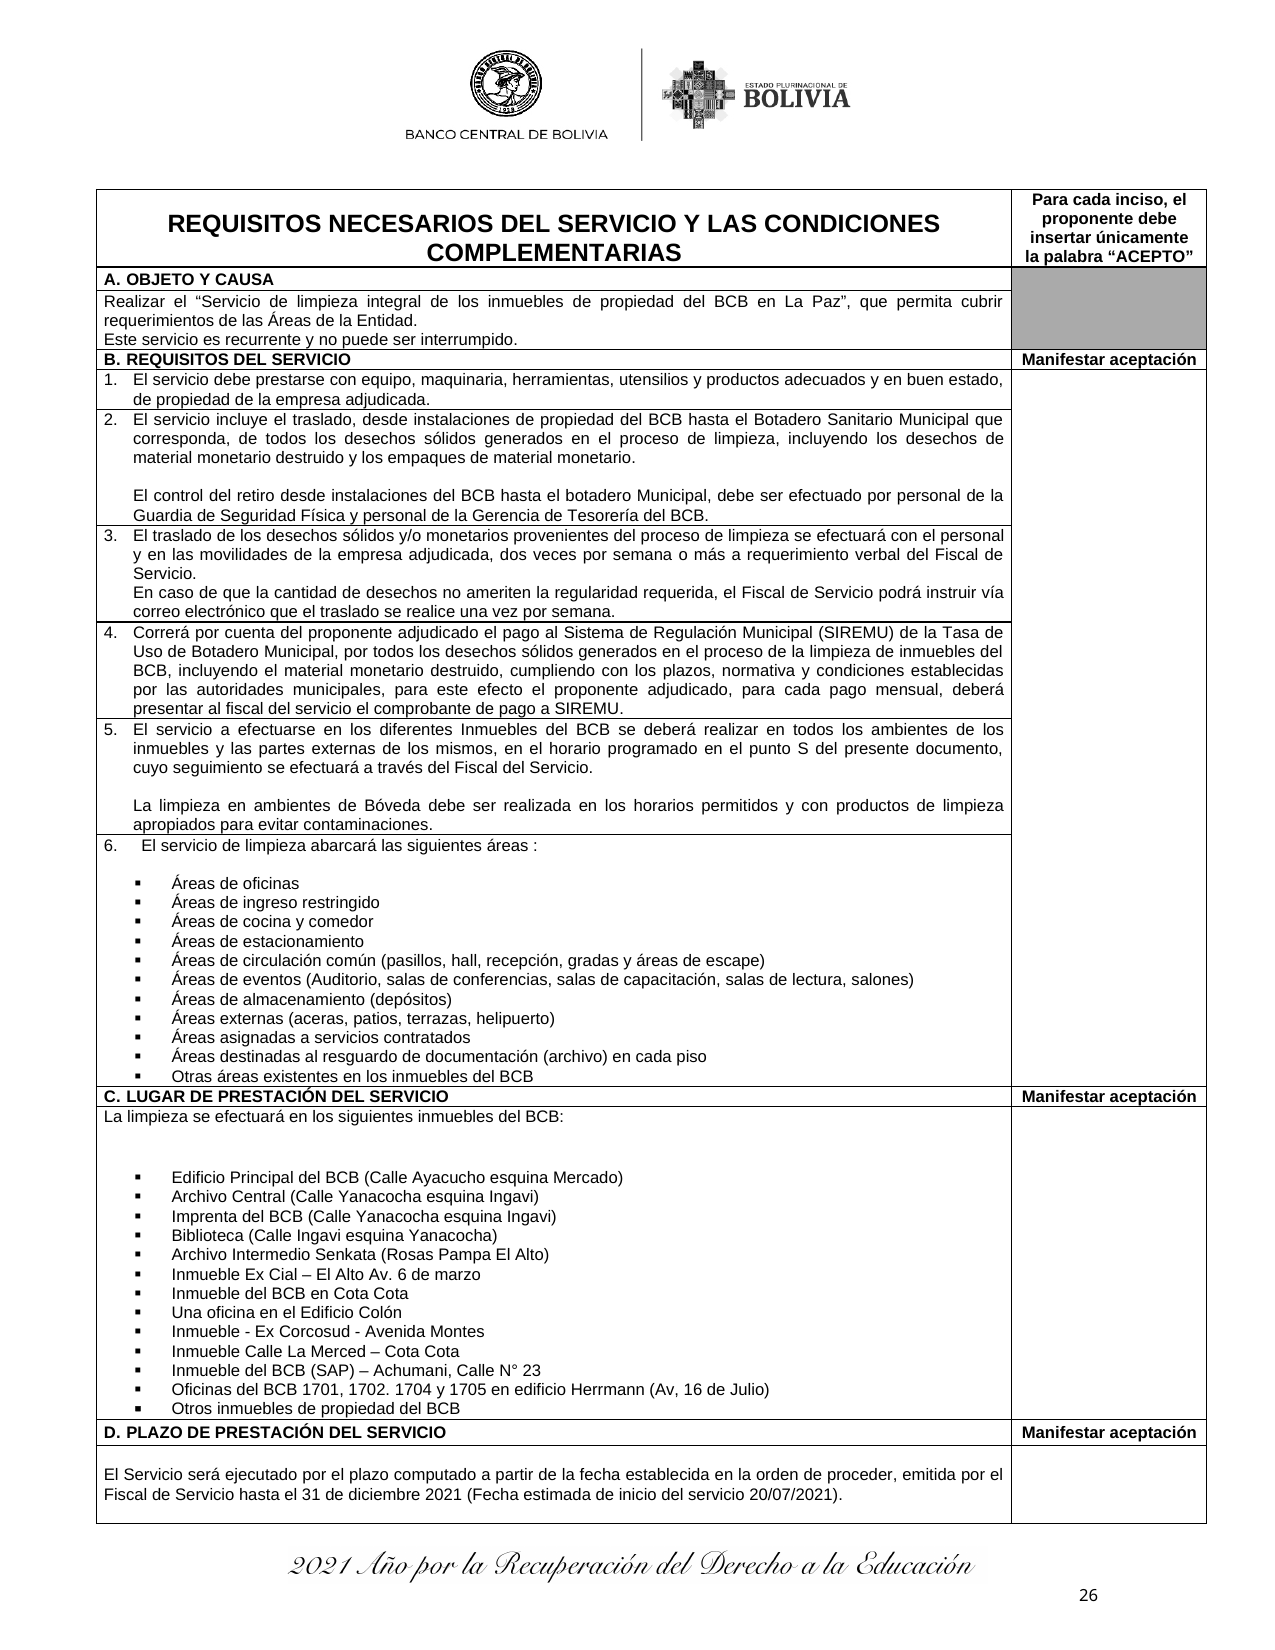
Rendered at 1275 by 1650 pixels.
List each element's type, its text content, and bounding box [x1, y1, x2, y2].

table_cell Realizar el “Servicio de limpieza integral de los inmuebles de propiedad del BCB en La Paz”, que permita cubrir requerimientos de las Áreas de la Entidad. Este servicio es recurrente y no puede ser interrumpido. [97, 291, 1011, 349]
table_cell [1012, 370, 1206, 1086]
table_cell REQUISITOS DEL SERVICIO [97, 350, 1011, 369]
table_cell Manifestar aceptación [1012, 350, 1206, 369]
table_cell PLAZO DE PRESTACIÓN DEL SERVICIO [97, 1420, 1011, 1445]
table_cell El servicio a efectuarse en los diferentes Inmuebles del BCB se deberá realizar en todos los ambientes de los inmuebles y las partes externas de los mismos, en el horario programado en el punto S del presente documento, cuyo seguimiento se efectuará a través del Fiscal del Servicio. La limpieza en ambientes de Bóveda debe ser realizada en los horarios permitidos y con productos de limpieza apropiados para evitar contaminaciones. [97, 719, 1011, 834]
table_cell [1012, 1107, 1206, 1418]
table_cell [1012, 268, 1206, 349]
picture [287, 1546, 988, 1584]
table_cell Manifestar aceptación [1012, 1420, 1206, 1445]
table_header Para cada inciso, el proponente debe insertar únicamente la palabra “ACEPTO” [1012, 190, 1206, 266]
table_cell El servicio de limpieza abarcará las siguientes áreas : Áreas de oficinas Áreas de ingreso restringido Áreas de cocina y comedor Áreas de estacionamiento Áreas de circulación común (pasillos, hall, recepción, gradas y áreas de escape) Áreas de eventos (Auditorio, salas de conferencias, salas de capacitación, salas de lectura, salones) Áreas de almacenamiento (depósitos) Áreas externas (aceras, patios, terrazas, helipuerto) Áreas asignadas a servicios contratados Áreas destinadas al resguardo de documentación (archivo) en cada piso Otras áreas existentes en los inmuebles del BCB [97, 835, 1011, 1086]
table_cell La limpieza se efectuará en los siguientes inmuebles del BCB: Edificio Principal del BCB (Calle Ayacucho esquina Mercado) Archivo Central (Calle Yanacocha esquina Ingavi) Imprenta del BCB (Calle Yanacocha esquina Ingavi) Biblioteca (Calle Ingavi esquina Yanacocha) Archivo Intermedio Senkata (Rosas Pampa El Alto) Inmueble Ex Cial – El Alto Av. 6 de marzo Inmueble del BCB en Cota Cota Una oficina en el Edificio Colón Inmueble - Ex Corcosud - Avenida Montes Inmueble Calle La Merced – Cota Cota Inmueble del BCB (SAP) – Achumani, Calle N° 23 Oficinas del BCB 1701, 1702. 1704 y 1705 en edificio Herrmann (Av, 16 de Julio) Otros inmuebles de propiedad del BCB [97, 1107, 1011, 1418]
table_header REQUISITOS NECESARIOS DEL SERVICIO Y LAS CONDICIONES COMPLEMENTARIAS [97, 190, 1011, 266]
table_cell Correrá por cuenta del proponente adjudicado el pago al Sistema de Regulación Municipal (SIREMU) de la Tasa de Uso de Botadero Municipal, por todos los desechos sólidos generados en el proceso de la limpieza de inmuebles del BCB, incluyendo el material monetario destruido, cumpliendo con los plazos, normativa y condiciones establecidas por las autoridades municipales, para este efecto el proponente adjudicado, para cada pago mensual, deberá presentar al fiscal del servicio el comprobante de pago a SIREMU. [97, 623, 1011, 718]
table_cell OBJETO Y CAUSA [97, 268, 1011, 290]
table_cell Manifestar aceptación [1012, 1087, 1206, 1106]
table_cell El servicio debe prestarse con equipo, maquinaria, herramientas, utensilios y productos adecuados y en buen estado, de propiedad de la empresa adjudicada. [97, 370, 1011, 408]
picture [184, 5, 1085, 187]
table_cell El Servicio será ejecutado por el plazo computado a partir de la fecha establecida en la orden de proceder, emitida por el Fiscal de Servicio hasta el 31 de diciembre 2021 (Fecha estimada de inicio del servicio 20/07/2021). [97, 1446, 1011, 1523]
table_cell LUGAR DE PRESTACIÓN DEL SERVICIO [97, 1087, 1011, 1106]
table_cell El traslado de los desechos sólidos y/o monetarios provenientes del proceso de limpieza se efectuará con el personal y en las movilidades de la empresa adjudicada, dos veces por semana o más a requerimiento verbal del Fiscal de Servicio. En caso de que la cantidad de desechos no ameriten la regularidad requerida, el Fiscal de Servicio podrá instruir vía correo electrónico que el traslado se realice una vez por semana. [97, 526, 1011, 621]
table_cell El servicio incluye el traslado, desde instalaciones de propiedad del BCB hasta el Botadero Sanitario Municipal que corresponda, de todos los desechos sólidos generados en el proceso de limpieza, incluyendo los desechos de material monetario destruido y los empaques de material monetario. El control del retiro desde instalaciones del BCB hasta el botadero Municipal, debe ser efectuado por personal de la Guardia de Seguridad Física y personal de la Gerencia de Tesorería del BCB. [97, 410, 1011, 524]
table_cell [1012, 1446, 1206, 1523]
